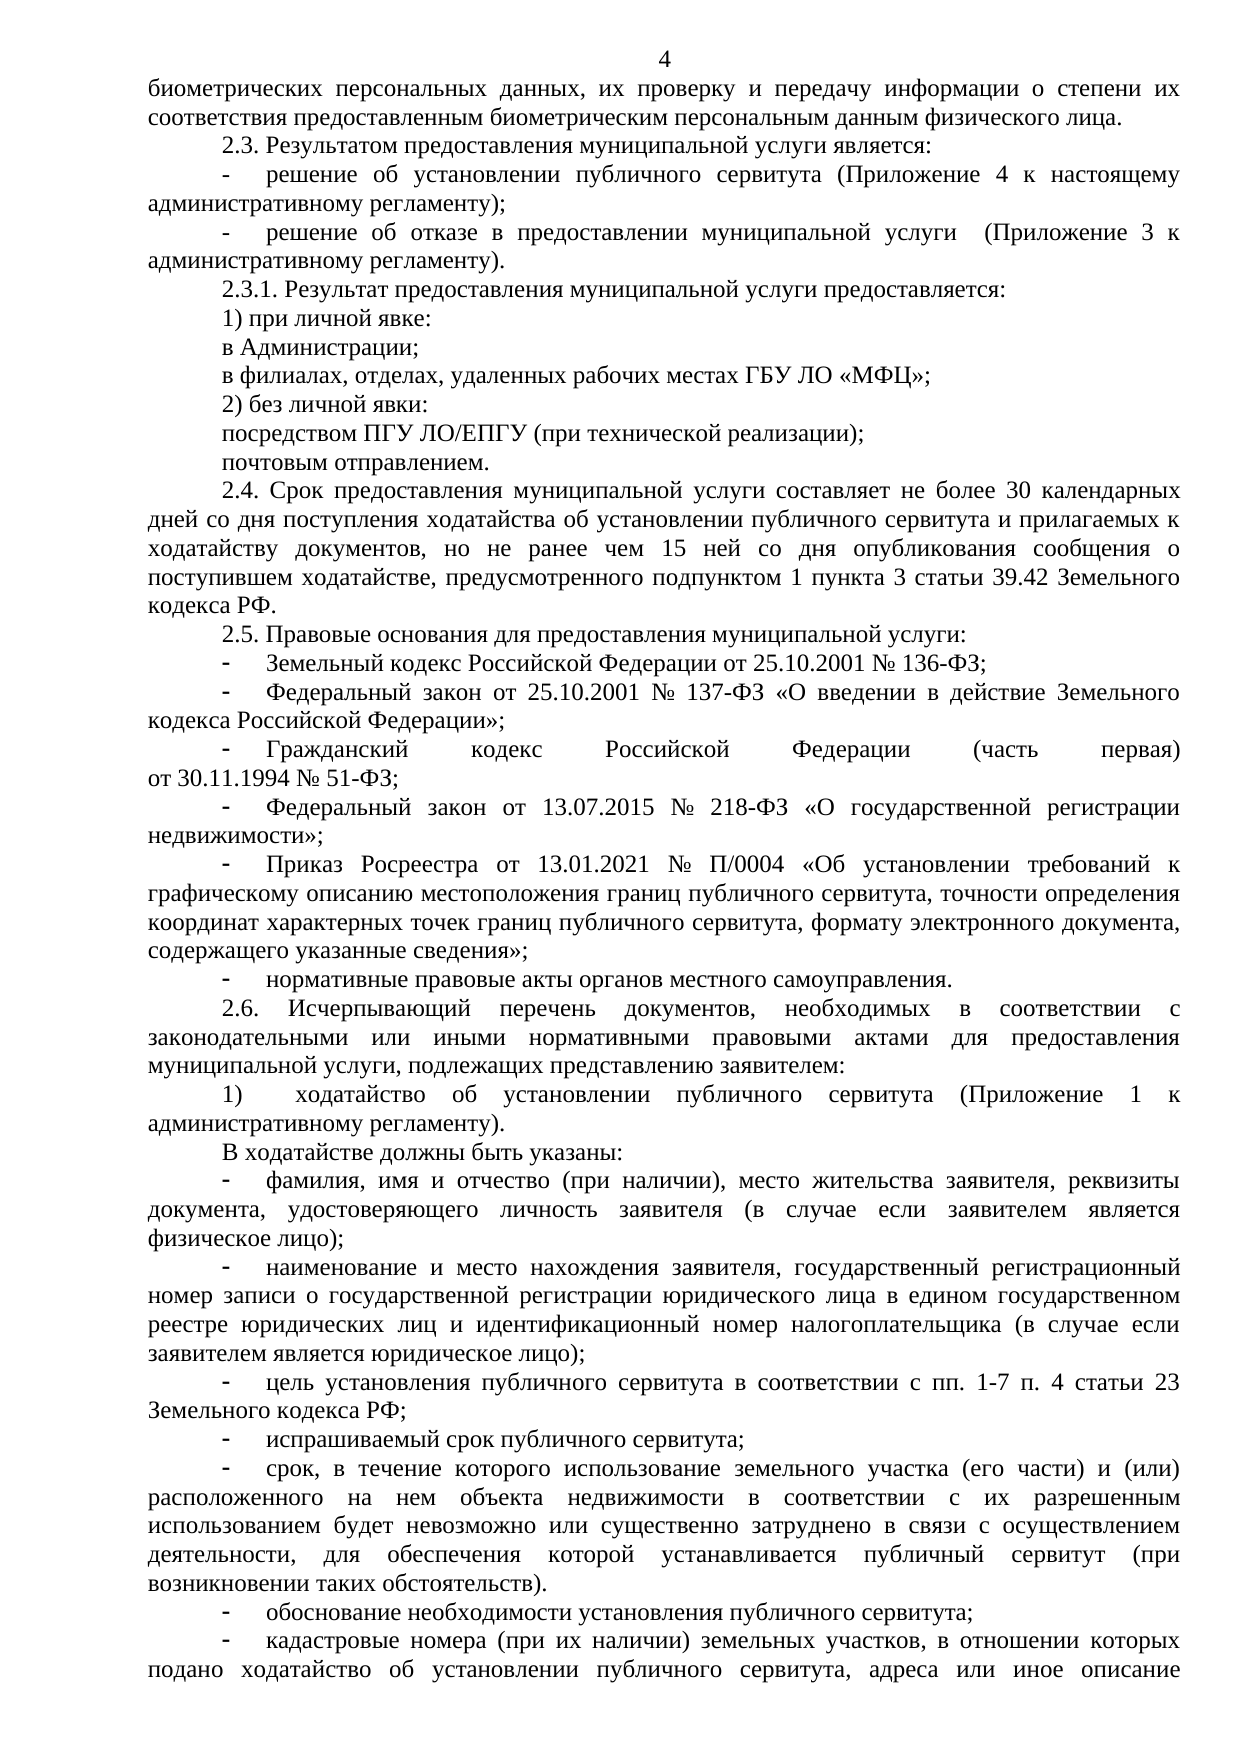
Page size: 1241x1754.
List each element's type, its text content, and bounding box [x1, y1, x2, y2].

text 2.3.1. Результат предоставления муниципальной услуги предоставляется: [148, 274, 1181, 303]
list Федеральный закон от 25.10.2001 № 137-ФЗ «О введении в действие Земельного кодекса Российской Федерации»; [148, 677, 1181, 734]
text в Администрации; [148, 332, 1181, 361]
list обоснование необходимости установления публичного сервитута; [148, 1597, 1181, 1626]
text 2.5. Правовые основания для предоставления муниципальной услуги: [148, 619, 1181, 648]
list цель установления публичного сервитута в соответствии с пп. 1-7 п. 4 статьи 23 Земельного кодекса РФ; [148, 1367, 1181, 1424]
text - решение об отказе в предоставлении муниципальной услуги (Приложение 3 к административному регламенту). [148, 217, 1181, 274]
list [148, 1626, 1181, 1683]
text В ходатайстве должны быть указаны: [148, 1137, 1181, 1166]
text 1) при личной явке: [148, 303, 1181, 332]
text в филиалах, отделах, удаленных рабочих местах ГБУ ЛО «МФЦ»; [148, 361, 1181, 389]
list Гражданский кодекс Российской Федерации (часть первая) от 30.11.1994 № 51-ФЗ; [148, 734, 1181, 792]
text 1) ходатайство об установлении публичного сервитута (Приложение 1 к административному регламенту). [148, 1079, 1181, 1137]
text посредством ПГУ ЛО/ЕПГУ (при технической реализации); [148, 418, 1181, 447]
list наименование и место нахождения заявителя, государственный регистрационный номер записи о государственной регистрации юридического лица в едином государственном реестре юридических лиц и идентификационный номер налогоплательщика (в случае если заявителем является юридическое лицо); [148, 1252, 1181, 1367]
list срок, в течение которого использование земельного участка (его части) и (или) расположенного на нем объекта недвижимости в соответствии с их разрешенным использованием будет невозможно или существенно затруднено в связи с осуществлением деятельности, для обеспечения которой устанавливается публичный сервитут (при возникновении таких обстоятельств). [148, 1453, 1181, 1597]
text 2.4. Срок предоставления муниципальной услуги составляет не более 30 календарных дней со дня поступления ходатайства об установлении публичного сервитута и прилагаемых к ходатайству документов, но не ранее чем 15 ней со дня опубликования сообщения о поступившем ходатайстве, предусмотренного подпунктом 1 пункта 3 статьи 39.42 Земельного кодекса РФ. [148, 476, 1181, 619]
list фамилия, имя и отчество (при наличии), место жительства заявителя, реквизиты документа, удостоверяющего личность заявителя (в случае если заявителем является физическое лицо); [148, 1166, 1181, 1252]
text 2.3. Результатом предоставления муниципальной услуги является: [148, 131, 1181, 159]
list Федеральный закон от 13.07.2015 № 218-ФЗ «О государственной регистрации недвижимости»; [148, 792, 1181, 849]
list Приказ Росреестра от 13.01.2021 № П/0004 «Об установлении требований к графическому описанию местоположения границ публичного сервитута, точности определения координат характерных точек границ публичного сервитута, формату электронного документа, содержащего указанные сведения»; [148, 849, 1181, 964]
text почтовым отправлением. [148, 447, 1181, 476]
list Земельный кодекс Российской Федерации от 25.10.2001 № 136-ФЗ; [148, 648, 1181, 677]
text - решение об установлении публичного сервитута (Приложение 4 к настоящему административному регламенту); [148, 159, 1181, 217]
list нормативные правовые акты органов местного самоуправления. [148, 964, 1181, 993]
list испрашиваемый срок публичного сервитута; [148, 1424, 1181, 1453]
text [148, 73, 1181, 131]
text 2.6. Исчерпывающий перечень документов, необходимых в соответствии с законодательными или иными нормативными правовыми актами для предоставления муниципальной услуги, подлежащих представлению заявителем: [148, 993, 1181, 1079]
text 2) без личной явки: [148, 389, 1181, 418]
